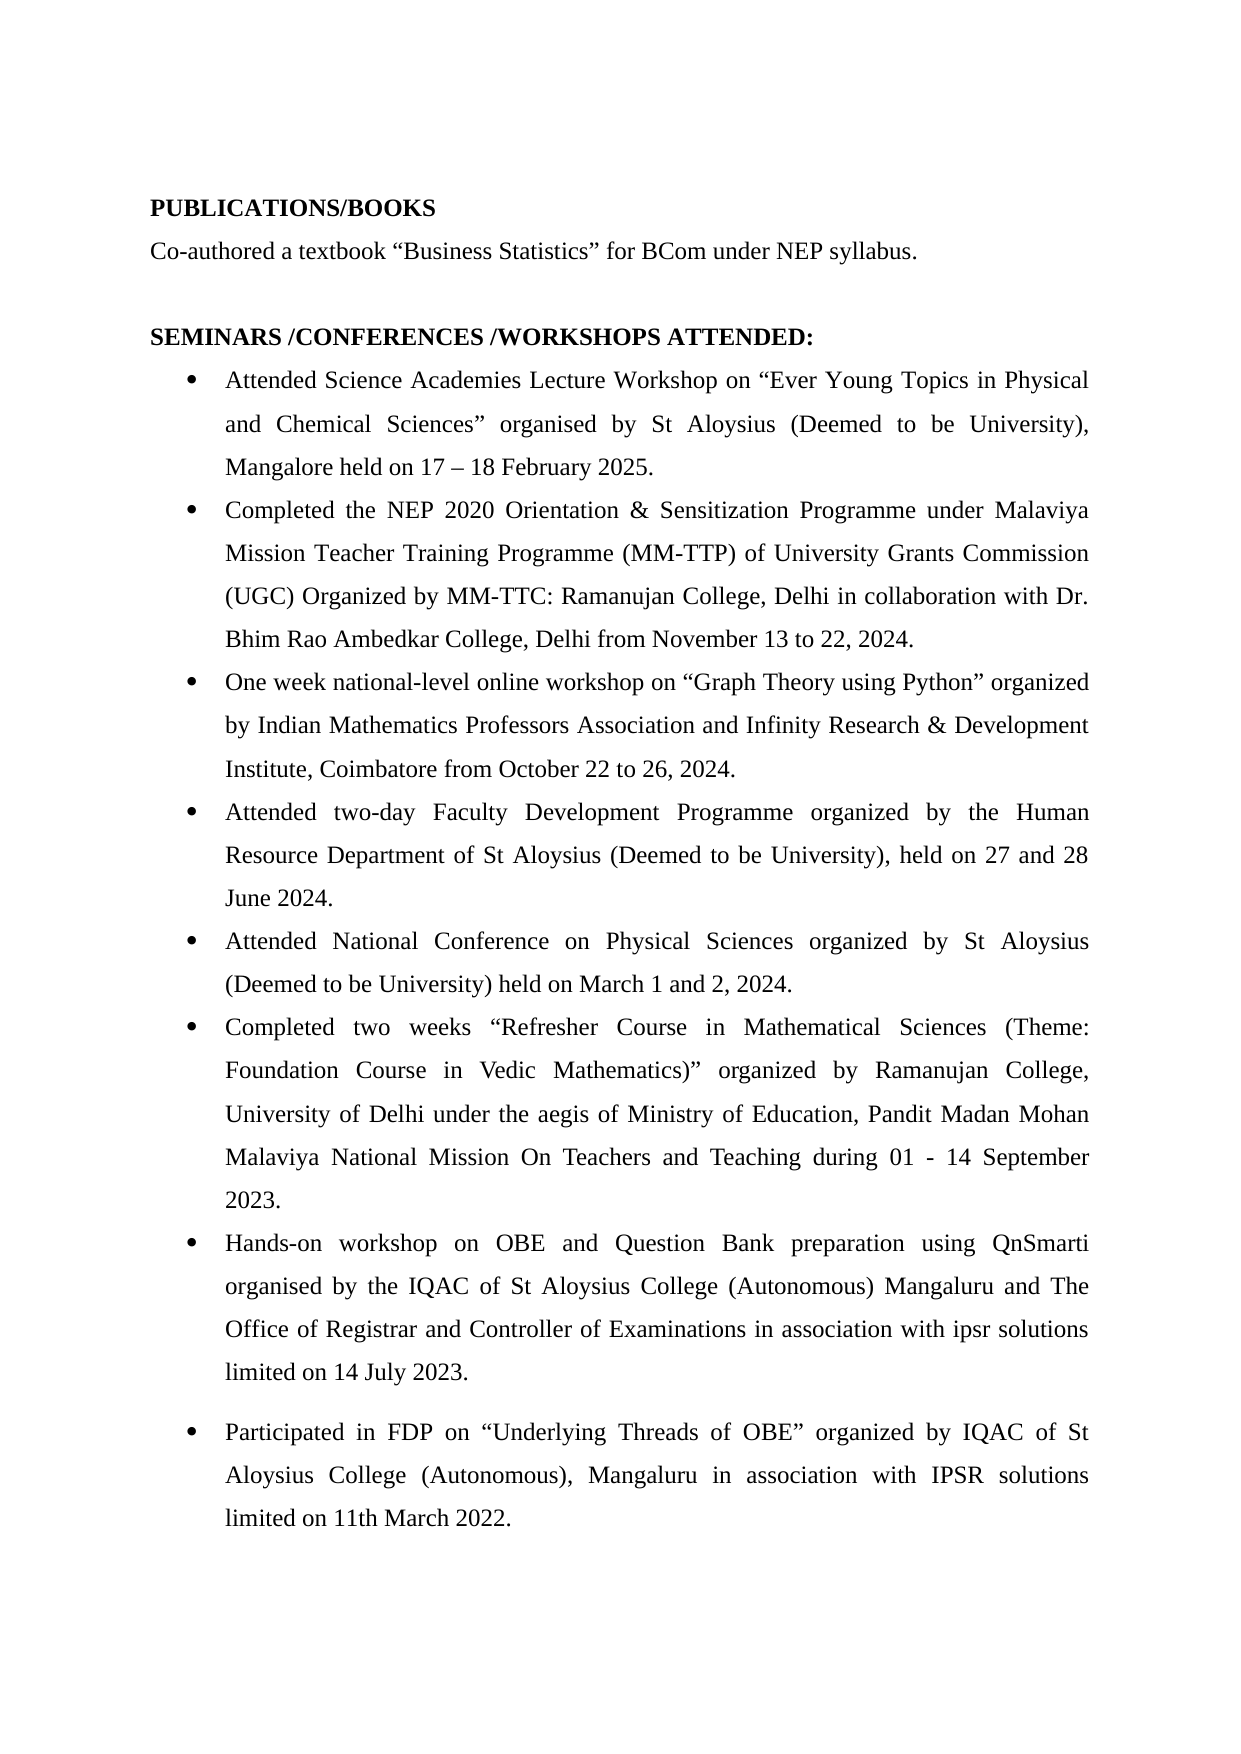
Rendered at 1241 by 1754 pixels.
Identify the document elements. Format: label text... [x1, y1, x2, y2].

list Attended two-day Faculty Development Programme organized by the Human Resource Department of St Aloysius (Deemed to be University), held on 27 and 28 June 2024. [187, 797, 1090, 912]
list Participated in FDP on “Underlying Threads of OBE” organized by IQAC of St Aloysius College (Autonomous), Mangaluru in association with IPSR solutions limited on 11th March 2022. [187, 1417, 1090, 1532]
list One week national-level online workshop on “Graph Theory using Python” organized by Indian Mathematics Professors Association and Infinity Research & Development Institute, Coimbatore from October 22 to 26, 2024. [187, 667, 1090, 782]
list Hands-on workshop on OBE and Question Bank preparation using QnSmarti organised by the IQAC of St Aloysius College (Autonomous) Mangaluru and The Office of Registrar and Controller of Examinations in association with ipsr solutions limited on 14 July 2023. [187, 1228, 1090, 1386]
text PUBLICATIONS/BOOKS [150, 193, 1090, 222]
text Co-authored a textbook “Business Statistics” for BCom under NEP syllabus. [150, 236, 1090, 265]
list Completed two weeks “Refresher Course in Mathematical Sciences (Theme: Foundation Course in Vedic Mathematics)” organized by Ramanujan College, University of Delhi under the aegis of Ministry of Education, Pandit Madan Mohan Malaviya National Mission On Teachers and Teaching during 01 - 14 September 2023. [187, 1012, 1090, 1214]
list Attended National Conference on Physical Sciences organized by St Aloysius (Deemed to be University) held on March 1 and 2, 2024. [187, 926, 1090, 998]
list Attended Science Academies Lecture Workshop on “Ever Young Topics in Physical and Chemical Sciences” organised by St Aloysius (Deemed to be University), Mangalore held on 17 – 18 February 2025. [187, 366, 1090, 481]
text SEMINARS /CONFERENCES /WORKSHOPS ATTENDED: [150, 279, 1090, 351]
list Completed the NEP 2020 Orientation & Sensitization Programme under Malaviya Mission Teacher Training Programme (MM-TTP) of University Grants Commission (UGC) Organized by MM-TTC: Ramanujan College, Delhi in collaboration with Dr. Bhim Rao Ambedkar College, Delhi from November 13 to 22, 2024. [187, 495, 1090, 653]
